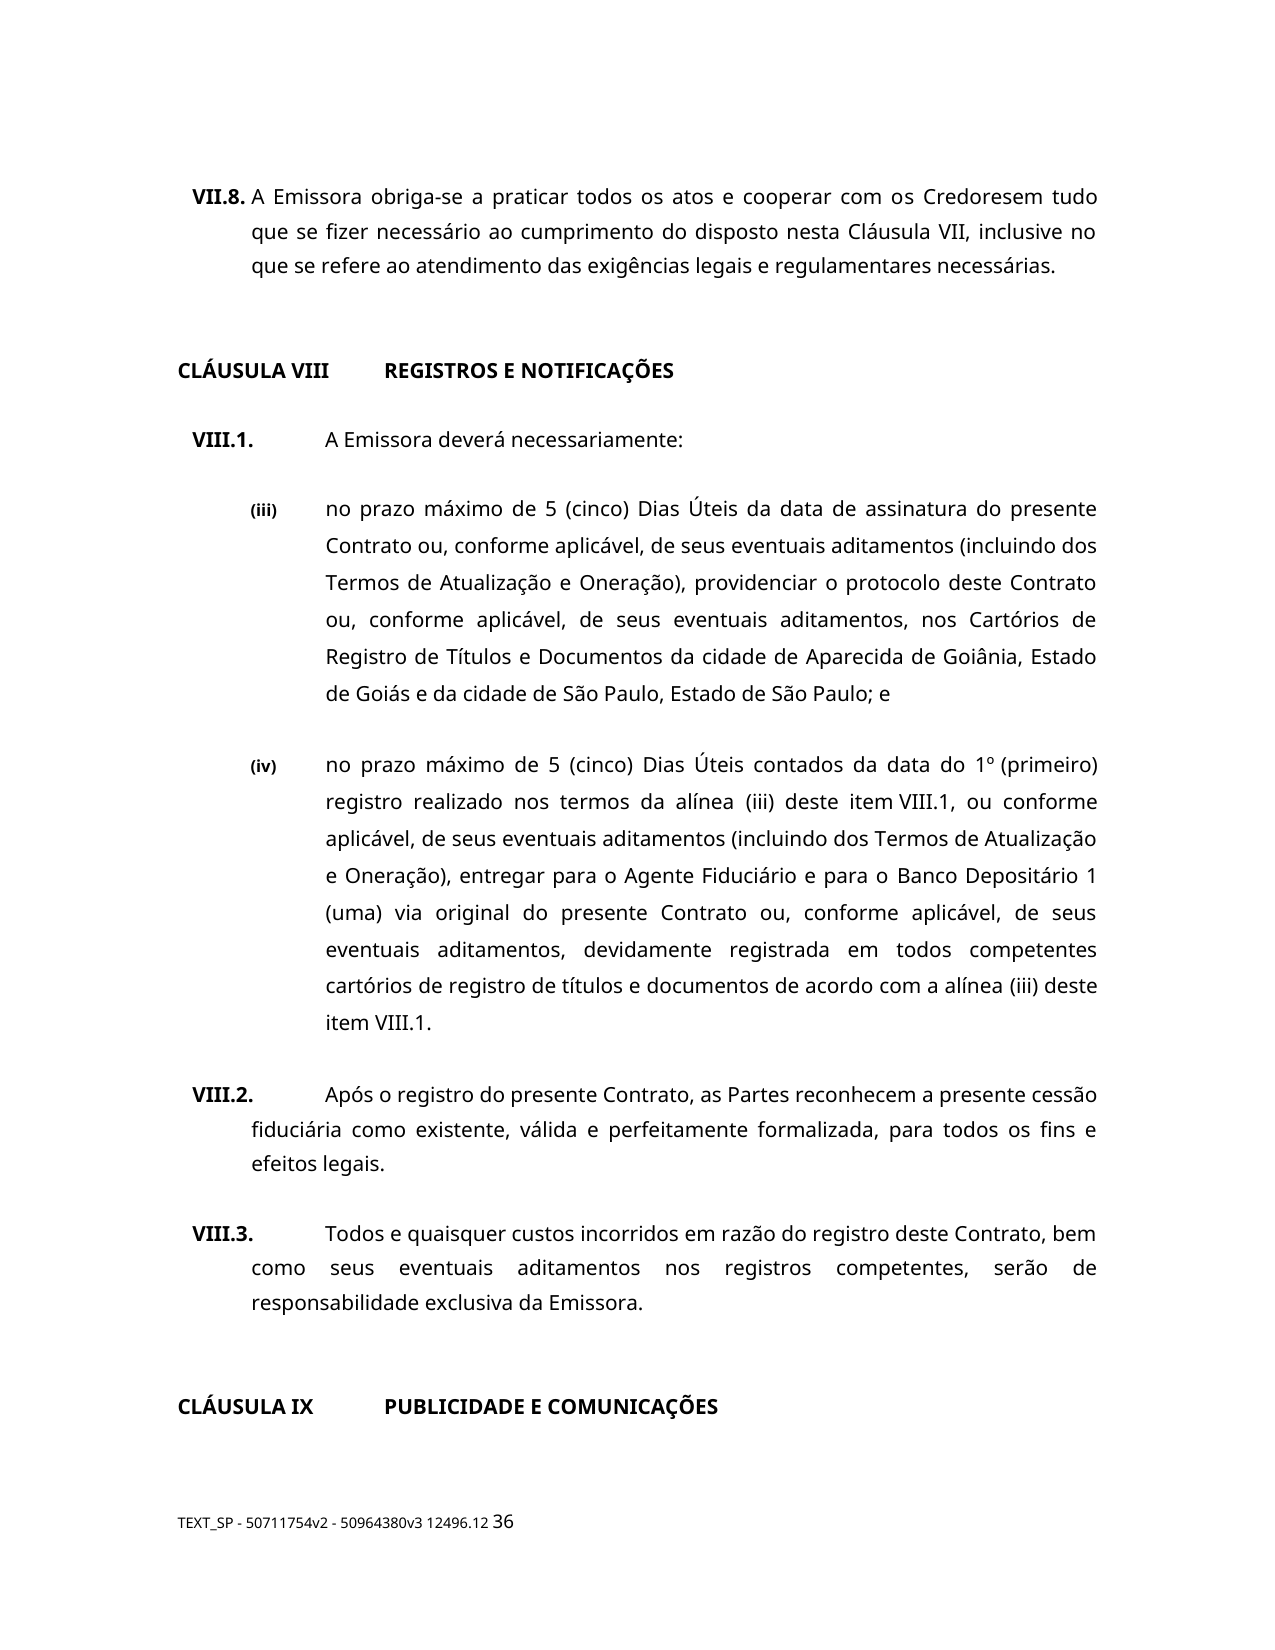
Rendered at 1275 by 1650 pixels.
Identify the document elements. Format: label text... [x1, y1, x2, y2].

list Após o registro do presente Contrato, as Partes reconhecem a presente cessão fiduciária como existente, válida e perfeitamente formalizada, para todos os fins e efeitos legais. [192, 1080, 1098, 1178]
list Todos e quaisquer custos incorridos em razão do registro deste Contrato, bem como seus eventuais aditamentos nos registros competentes, serão de responsabilidade exclusiva da Emissora. [192, 1219, 1098, 1317]
list no prazo máximo de 5 (cinco) Dias Úteis da data de assinatura do presente Contrato ou, conforme aplicável, de seus eventuais aditamentos (incluindo dos Termos de Atualização e Oneração), providenciar o protocolo deste Contrato ou, conforme aplicável, de seus eventuais aditamentos, nos Cartórios de Registro de Títulos e Documentos da cidade de Aparecida de Goiânia, Estado de Goiás e da cidade de São Paulo, Estado de São Paulo; e [250, 494, 1098, 707]
list no prazo máximo de 5 (cinco) Dias Úteis contados da data do 1º (primeiro) registro realizado nos termos da alínea (i) deste item 8.1, ou conforme aplicável, de seus eventuais aditamentos (incluindo dos Termos de Atualização e Oneração), entregar para o Agente Fiduciário e para o Banco Depositário 1 (uma) via original do presente Contrato ou, conforme aplicável, de seus eventuais aditamentos, devidamente registrada em todos competentes cartórios de registro de títulos e documentos de acordo com a alínea (i) deste item 8.1. [250, 750, 1098, 1037]
list A Emissora deverá necessariamente: [192, 425, 1098, 453]
list A Emissora obriga-se a praticar todos os atos e cooperar com os Credoresem tudo que se fizer necessário ao cumprimento do disposto nesta Cláusula VII, inclusive no que se refere ao atendimento das exigências legais e regulamentares necessárias. [192, 182, 1098, 280]
list PUBLICIDADE E COMUNICAÇÕES [177, 1392, 1098, 1421]
list REGISTROS E NOTIFICAÇÕES [177, 356, 1098, 384]
